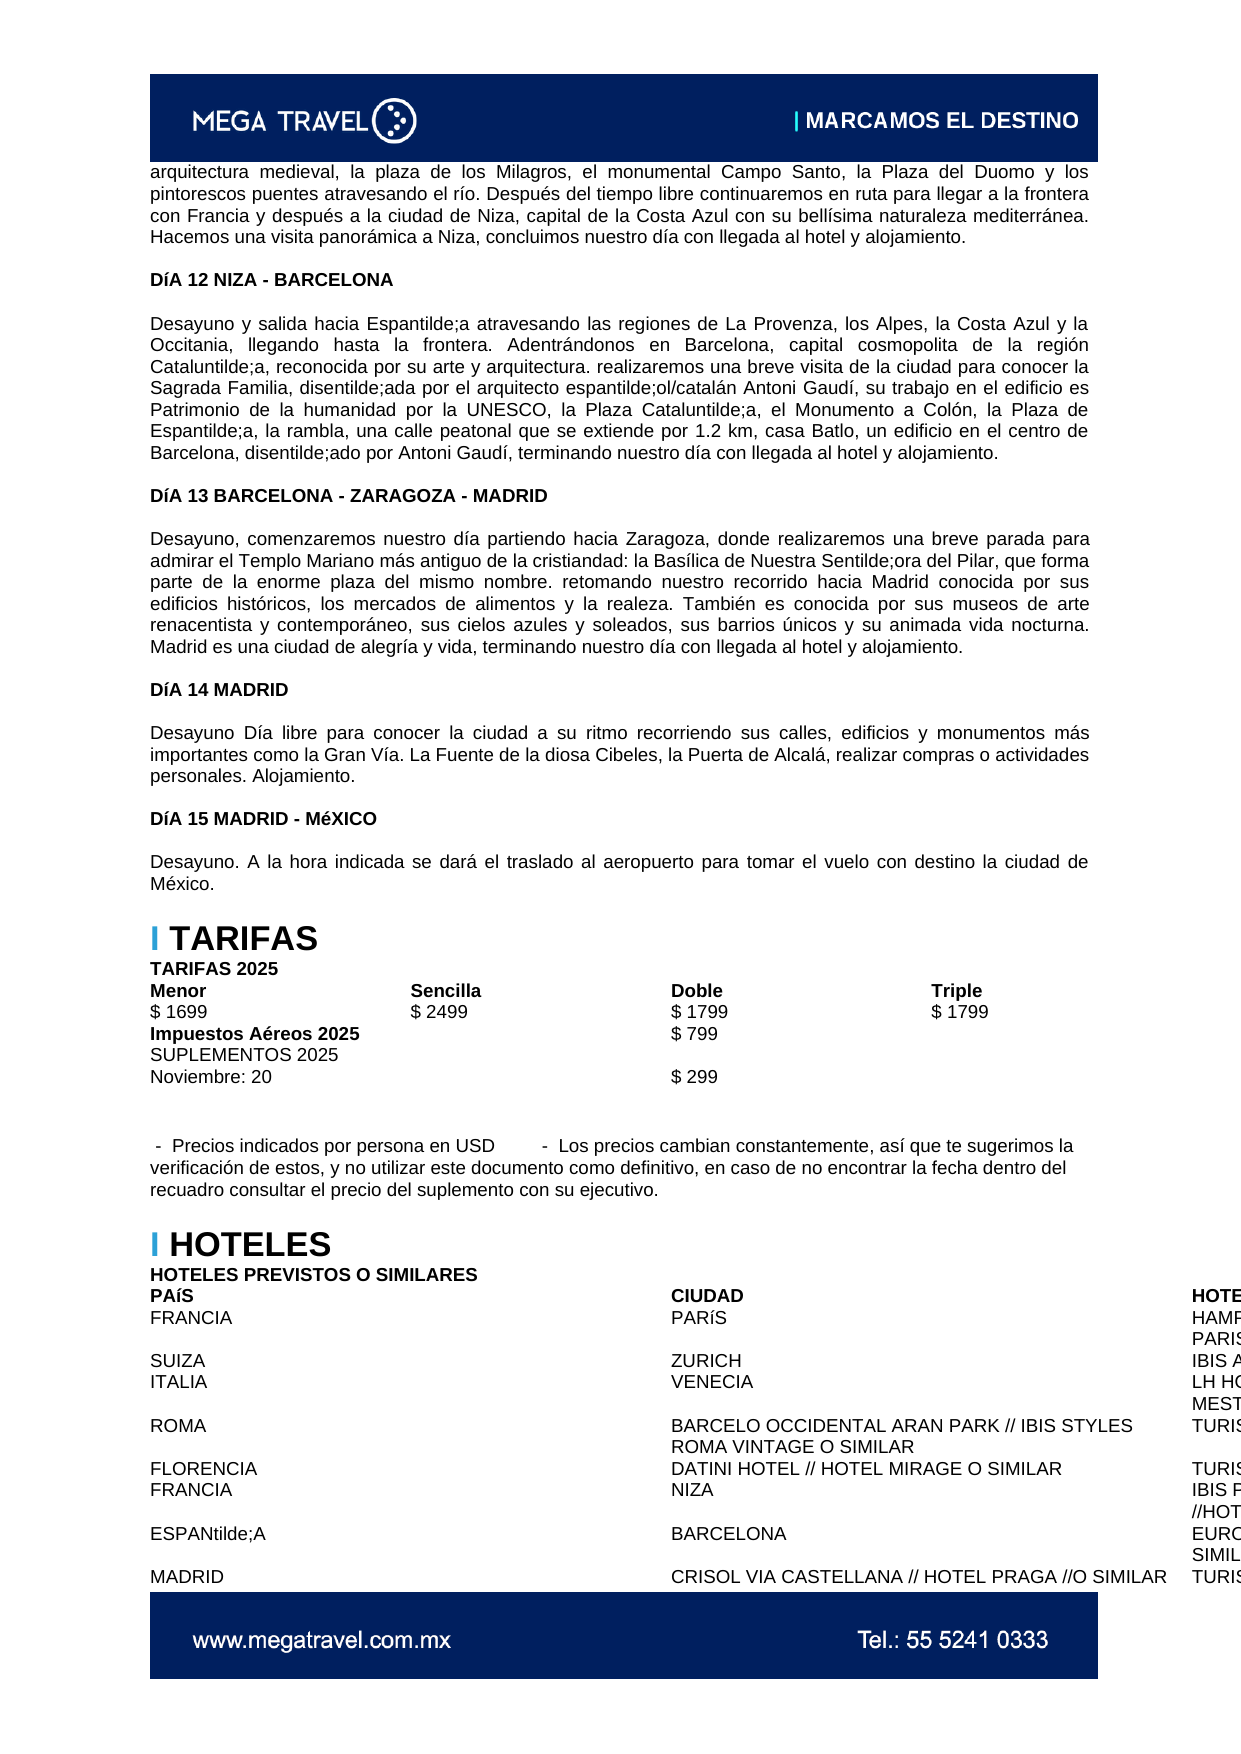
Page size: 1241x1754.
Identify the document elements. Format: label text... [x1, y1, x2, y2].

table_cell Doble [660, 980, 920, 1001]
text - Precios indicados por persona en USD - Los precios cambian constantemente, así que te sugerimos la verificación de estos, y no utilizar este documento como definitivo, en caso de no encontrar la fecha dentro del recuadro consultar el precio del suplemento con su ejecutivo. [150, 1135, 1090, 1200]
table_cell PAíS [139, 1285, 659, 1307]
text DíA 13 BARCELONA - ZARAGOZA - MADRID [150, 485, 1090, 506]
text DíA 15 MADRID - MéXICO [150, 808, 1090, 830]
table_cell MADRID [139, 1565, 659, 1587]
table_cell DATINI HOTEL // HOTEL MIRAGE O SIMILAR [660, 1458, 1180, 1479]
table_cell PARíS [660, 1307, 1180, 1350]
picture [150, 74, 1098, 162]
table_header Impuestos Aéreos 2025 [139, 1023, 659, 1044]
table_cell ITALIA [139, 1371, 659, 1414]
table_cell TURISTA [1180, 1458, 1240, 1479]
table_cell HOTEL [1180, 1285, 1240, 1307]
table_cell ESPANtilde;A [139, 1522, 659, 1565]
picture [150, 1592, 1098, 1679]
table_header TARIFAS 2025 [139, 958, 1180, 979]
text Desayuno Día libre para conocer la ciudad a su ritmo recorriendo sus calles, edificios y monumentos más importantes como la Gran Vía. La Fuente de la diosa Cibeles, la Puerta de Alcalá, realizar compras o actividades personales. Alojamiento. [150, 722, 1090, 787]
table_cell FLORENCIA [139, 1458, 659, 1479]
text Desayuno y salida hacia Espantilde;a atravesando las regiones de La Provenza, los Alpes, la Costa Azul y la Occitania, llegando hasta la frontera. Adentrándonos en Barcelona, capital cosmopolita de la región Cataluntilde;a, reconocida por su arte y arquitectura. realizaremos una breve visita de la ciudad para conocer la Sagrada Familia, disentilde;ada por el arquitecto espantilde;ol/catalán Antoni Gaudí, su trabajo en el edificio es Patrimonio de la humanidad por la UNESCO, la Plaza Cataluntilde;a, el Monumento a Colón, la Plaza de Espantilde;a, la rambla, una calle peatonal que se extiende por 1.2 km, casa Batlo, un edificio en el centro de Barcelona, disentilde;ado por Antoni Gaudí, terminando nuestro día con llegada al hotel y alojamiento. [150, 312, 1090, 463]
table_cell TURISTA [1180, 1415, 1240, 1458]
table_header HOTELES PREVISTOS O SIMILARES [139, 1264, 1240, 1285]
table_header SUPLEMENTOS 2025 [139, 1044, 1180, 1066]
table_cell Triple [920, 980, 1180, 1001]
table_cell $ 1799 [660, 1001, 920, 1023]
table_cell $ 2499 [399, 1001, 659, 1023]
text Desayuno. A la hora indicada se dará el traslado al aeropuerto para tomar el vuelo con destino la ciudad de México. [150, 851, 1090, 894]
table_cell $ 1799 [920, 1001, 1180, 1023]
table_cell $ 1699 [139, 1001, 399, 1023]
text Desayuno, comenzaremos nuestro día partiendo hacia Zaragoza, donde realizaremos una breve parada para admirar el Templo Mariano más antiguo de la cristiandad: la Basílica de Nuestra Sentilde;ora del Pilar, que forma parte de la enorme plaza del mismo nombre. retomando nuestro recorrido hacia Madrid conocida por sus edificios históricos, los mercados de alimentos y la realeza. También es conocida por sus museos de arte renacentista y contemporáneo, sus cielos azules y soleados, sus barrios únicos y su animada vida nocturna. Madrid es una ciudad de alegría y vida, terminando nuestro día con llegada al hotel y alojamiento. [150, 528, 1090, 657]
table_cell TURISTA [1180, 1565, 1240, 1587]
table_cell BARCELONA [660, 1522, 1180, 1565]
table_cell ROMA [139, 1415, 659, 1458]
text DíA 12 NIZA - BARCELONA [150, 269, 1090, 291]
table_cell $ 299 [660, 1066, 1180, 1087]
table_header $ 799 [660, 1023, 1180, 1044]
table_cell NIZA [660, 1479, 1180, 1522]
table_cell FRANCIA [139, 1479, 659, 1522]
table_cell CIUDAD [660, 1285, 1180, 1307]
table_cell SUIZA [139, 1350, 659, 1371]
table_cell CRISOL VIA CASTELLANA // HOTEL PRAGA //O SIMILAR [660, 1565, 1180, 1587]
table_cell VENECIA [660, 1371, 1180, 1414]
table_cell FRANCIA [139, 1307, 659, 1350]
table_cell Noviembre: 20 [139, 1066, 659, 1087]
text DíA 14 MADRID [150, 679, 1090, 700]
table_cell Sencilla [399, 980, 659, 1001]
table_cell BARCELO OCCIDENTAL ARAN PARK // IBIS STYLES ROMA VINTAGE O SIMILAR [660, 1415, 1180, 1458]
table_cell ZURICH [660, 1350, 1180, 1371]
table_cell Menor [139, 980, 399, 1001]
